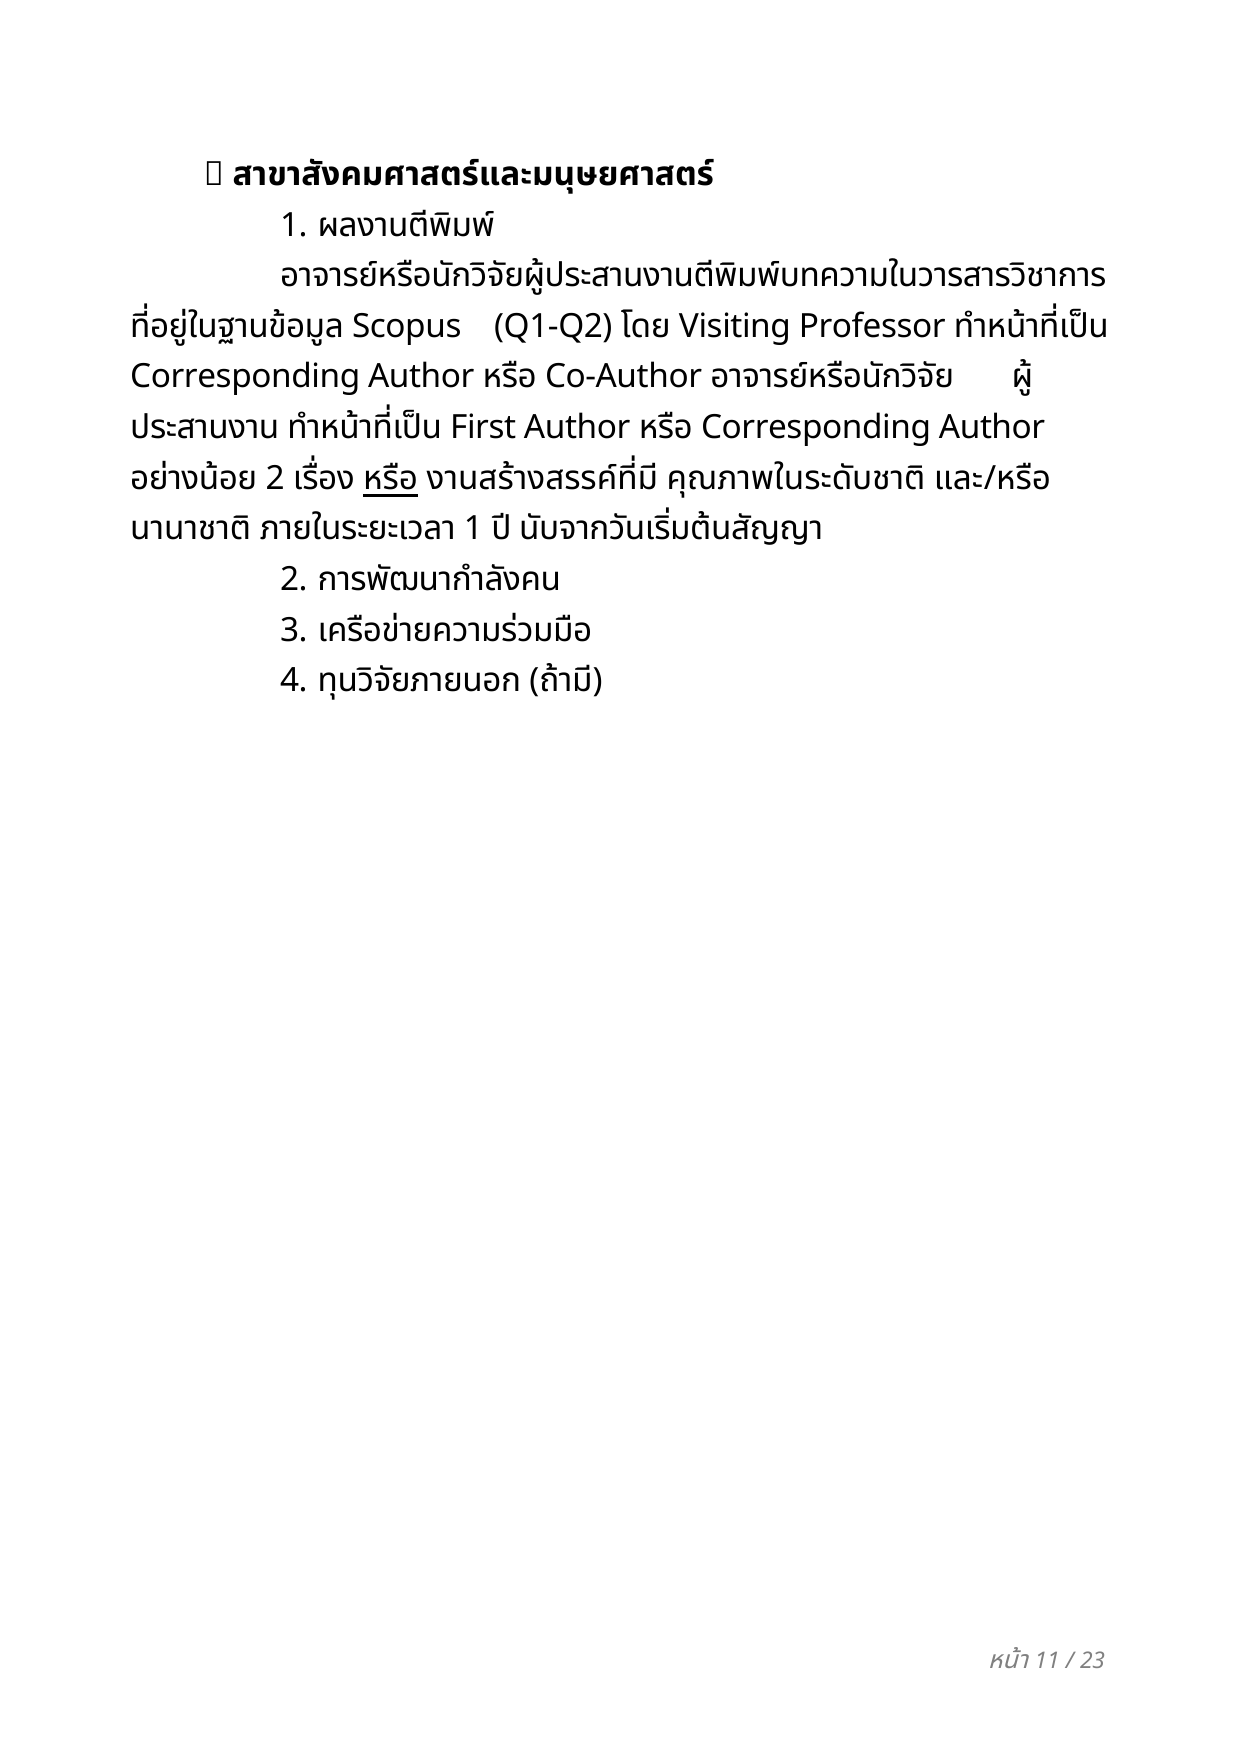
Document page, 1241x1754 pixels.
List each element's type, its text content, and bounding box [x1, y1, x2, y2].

text  สาขาสังคมศาสตร์และมนุษยศาสตร์ [204, 150, 1122, 201]
list ผลงานตีพิมพ์ [280, 201, 1122, 251]
list เครือข่ายความร่วมมือ [280, 605, 1122, 656]
text อาจารย์หรือนักวิจัยผู้ประสานงานตีพิมพ์บทความในวารสารวิชาการที่อยู่ในฐานข้อมูล Scopus (Q1-Q2) โดย Visiting Professor ทำหน้าที่เป็น Corresponding Author หรือ Co-Author อาจารย์หรือนักวิจัย ผู้ประสานงาน ทำหน้าที่เป็น First Author หรือ Corresponding Author อย่างน้อย 2 เรื่อง หรือ งานสร้างสรรค์ที่มี คุณภาพในระดับชาติ และ/หรือนานาชาติ ภายในระยะเวลา 1 ปี นับจากวันเริ่มต้นสัญญา [130, 251, 1122, 555]
list การพัฒนากำลังคน [280, 555, 1122, 605]
list ทุนวิจัยภายนอก (ถ้ามี) [280, 656, 1122, 707]
